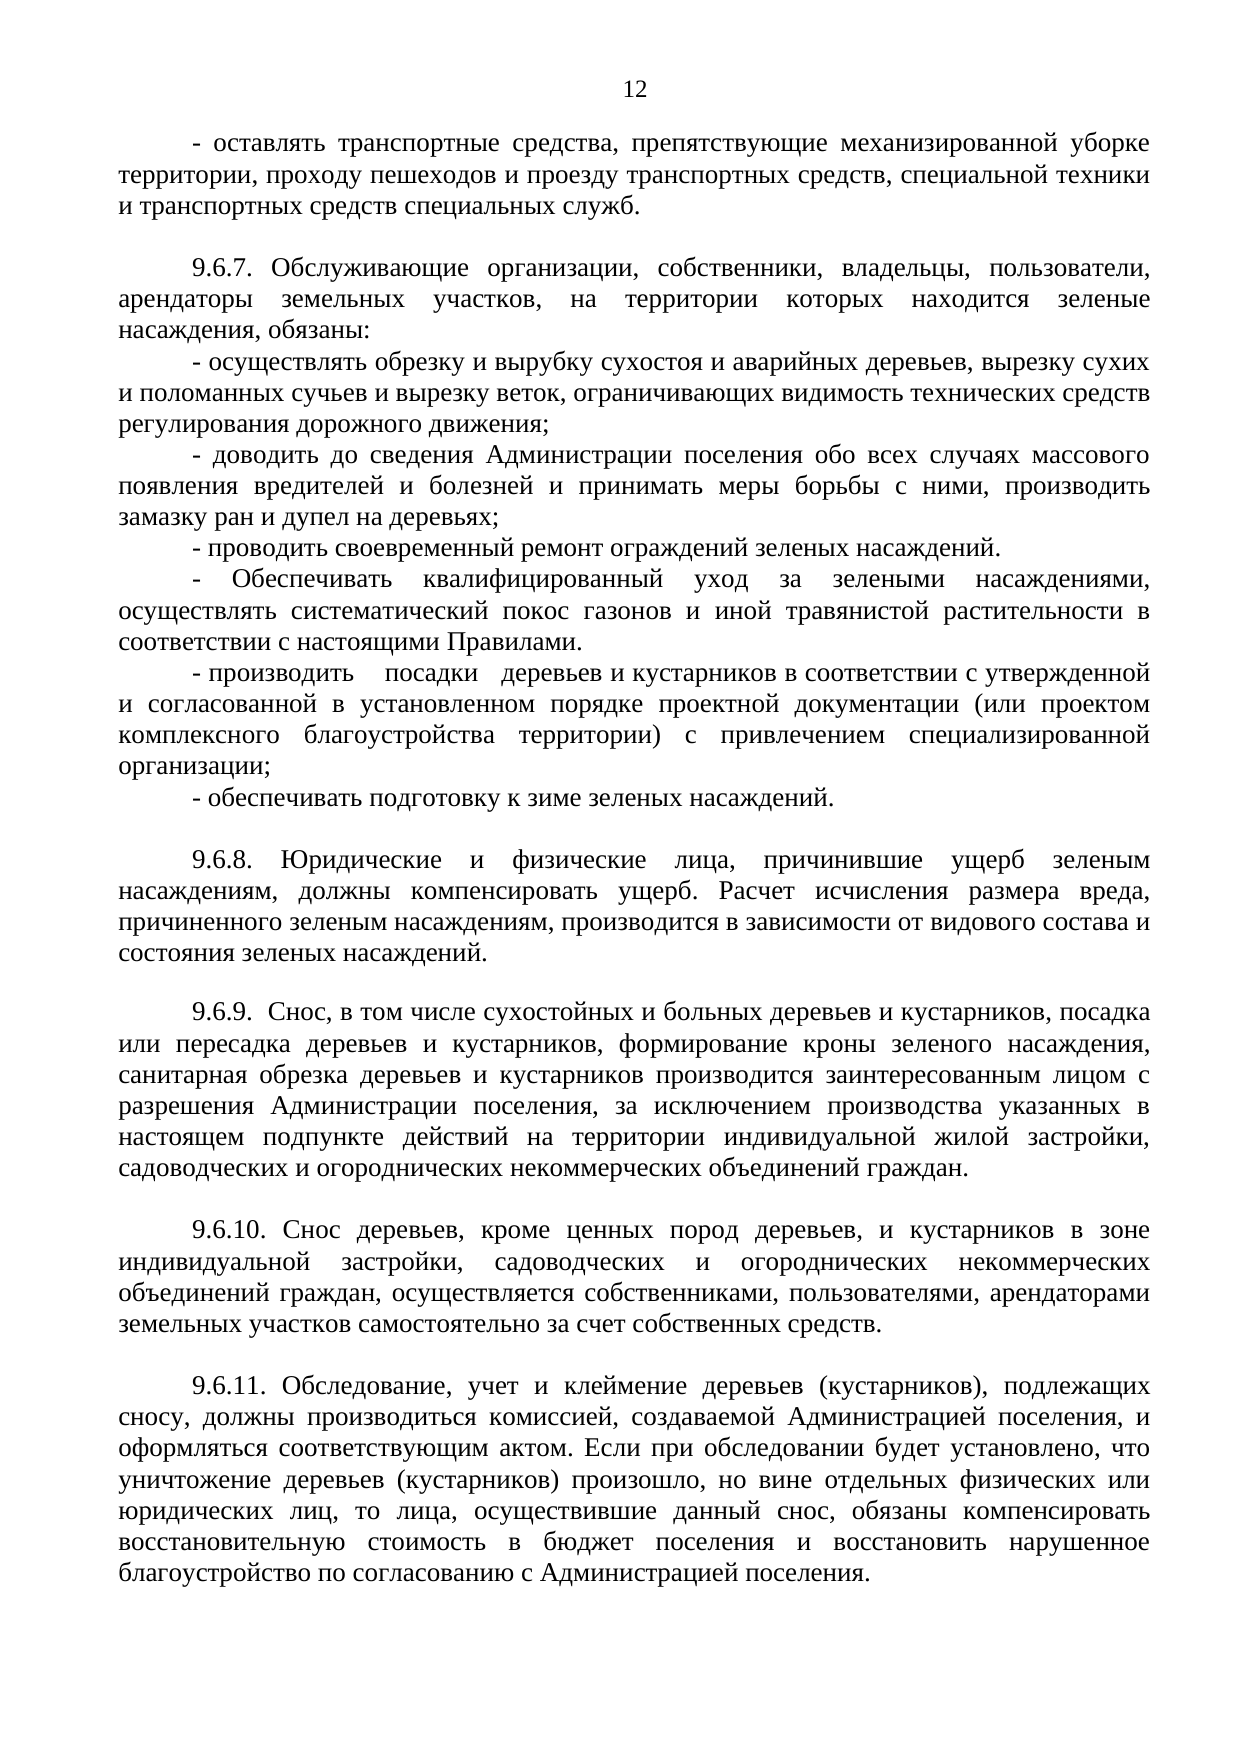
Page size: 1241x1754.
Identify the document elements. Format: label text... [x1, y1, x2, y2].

text 9.6.8. Юридические и физические лица, причинившие ущерб зеленым насаждениям, должны компенсировать ущерб. Расчет исчисления размера вреда, причиненного зеленым насаждениям, производится в зависимости от видового состава и состояния зеленых насаждений. [118, 843, 1152, 967]
text - оставлять транспортные средства, препятствующие механизированной уборке территории, проходу пешеходов и проезду транспортных средств, специальной техники и транспортных средств специальных служб. [118, 127, 1152, 220]
text - производить посадки деревьев и кустарников в соответствии с утвержденной и согласованной в установленном порядке проектной документации (или проектом комплексного благоустройства территории) с привлечением специализированной организации; [118, 656, 1152, 781]
text 9.6.10. Снос деревьев, кроме ценных пород деревьев, и кустарников в зоне индивидуальной застройки, садоводческих и огороднических некоммерческих объединений граждан, осуществляется собственниками, пользователями, арендаторами земельных участков самостоятельно за счет собственных средств. [118, 1213, 1152, 1338]
text - обеспечивать подготовку к зиме зеленых насаждений. [118, 781, 1152, 812]
text 9.6.11. Обследование, учет и клеймение деревьев (кустарников), подлежащих сносу, должны производиться комиссией, создаваемой Администрацией поселения, и оформляться соответствующим актом. Если при обследовании будет установлено, что уничтожение деревьев (кустарников) произошло, но вине отдельных физических или юридических лиц, то лица, осуществившие данный снос, обязаны компенсировать восстановительную стоимость в бюджет поселения и восстановить нарушенное благоустройство по согласованию с Администрацией поселения. [118, 1369, 1152, 1587]
text 9.6.7. Обслуживающие организации, собственники, владельцы, пользователи, арендаторы земельных участков, на территории которых находится зеленые насаждения, обязаны: [118, 251, 1152, 344]
text - Обеспечивать квалифицированный уход за зелеными насаждениями, осуществлять систематический покос газонов и иной травянистой растительности в соответствии с настоящими Правилами. [118, 563, 1152, 656]
text - проводить своевременный ремонт ограждений зеленых насаждений. [118, 531, 1152, 563]
text 9.6.9. Снос, в том числе сухостойных и больных деревьев и кустарников, посадка или пересадка деревьев и кустарников, формирование кроны зеленого насаждения, санитарная обрезка деревьев и кустарников производится заинтересованным лицом с разрешения Администрации поселения, за исключением производства указанных в настоящем подпункте действий на территории индивидуальной жилой застройки, садоводческих и огороднических некоммерческих объединений граждан. [118, 996, 1152, 1182]
text - осуществлять обрезку и вырубку сухостоя и аварийных деревьев, вырезку сухих и поломанных сучьев и вырезку веток, ограничивающих видимость технических средств регулирования дорожного движения; [118, 344, 1152, 438]
text - доводить до сведения Администрации поселения обо всех случаях массового появления вредителей и болезней и принимать меры борьбы с ними, производить замазку ран и дупел на деревьях; [118, 438, 1152, 531]
